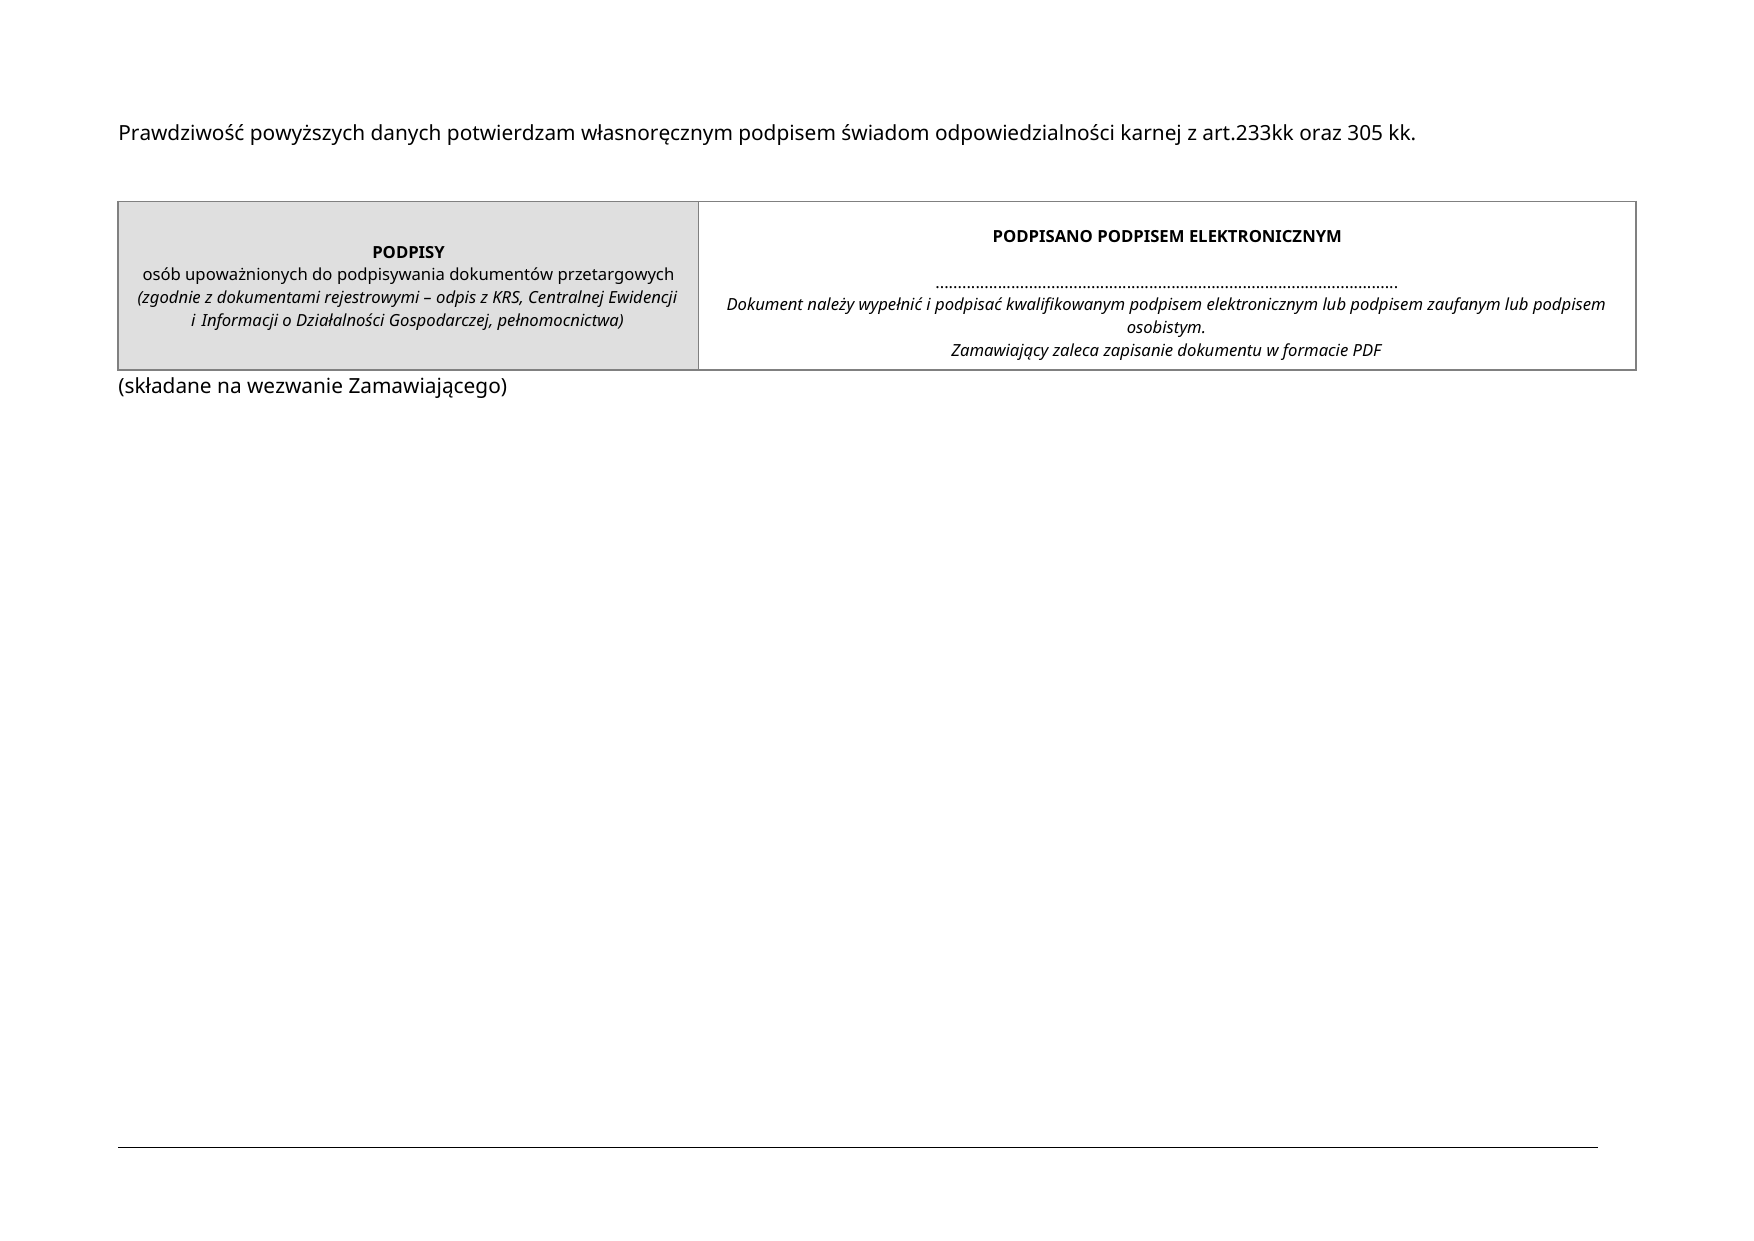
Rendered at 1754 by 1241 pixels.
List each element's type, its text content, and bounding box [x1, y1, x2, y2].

text (składane na wezwanie Zamawiającego) [118, 371, 1636, 399]
table_header PODPISY osób upoważnionych do podpisywania dokumentów przetargowych (zgodnie z dokumentami rejestrowymi – odpis z KRS, Centralnej Ewidencji i Informacji o Działalności Gospodarczej, pełnomocnictwa) [119, 202, 698, 369]
text Prawdziwość powyższych danych potwierdzam własnoręcznym podpisem świadom odpowiedzialności karnej z art.233kk oraz 305 kk. [118, 118, 1636, 147]
table_header PODPISANO PODPISEM ELEKTRONICZNYM ........................................................................................................ Dokument należy wypełnić i podpisać kwalifikowanym podpisem elektronicznym lub podpisem zaufanym lub podpisem osobistym. Zamawiający zaleca zapisanie dokumentu w formacie PDF [699, 202, 1635, 369]
